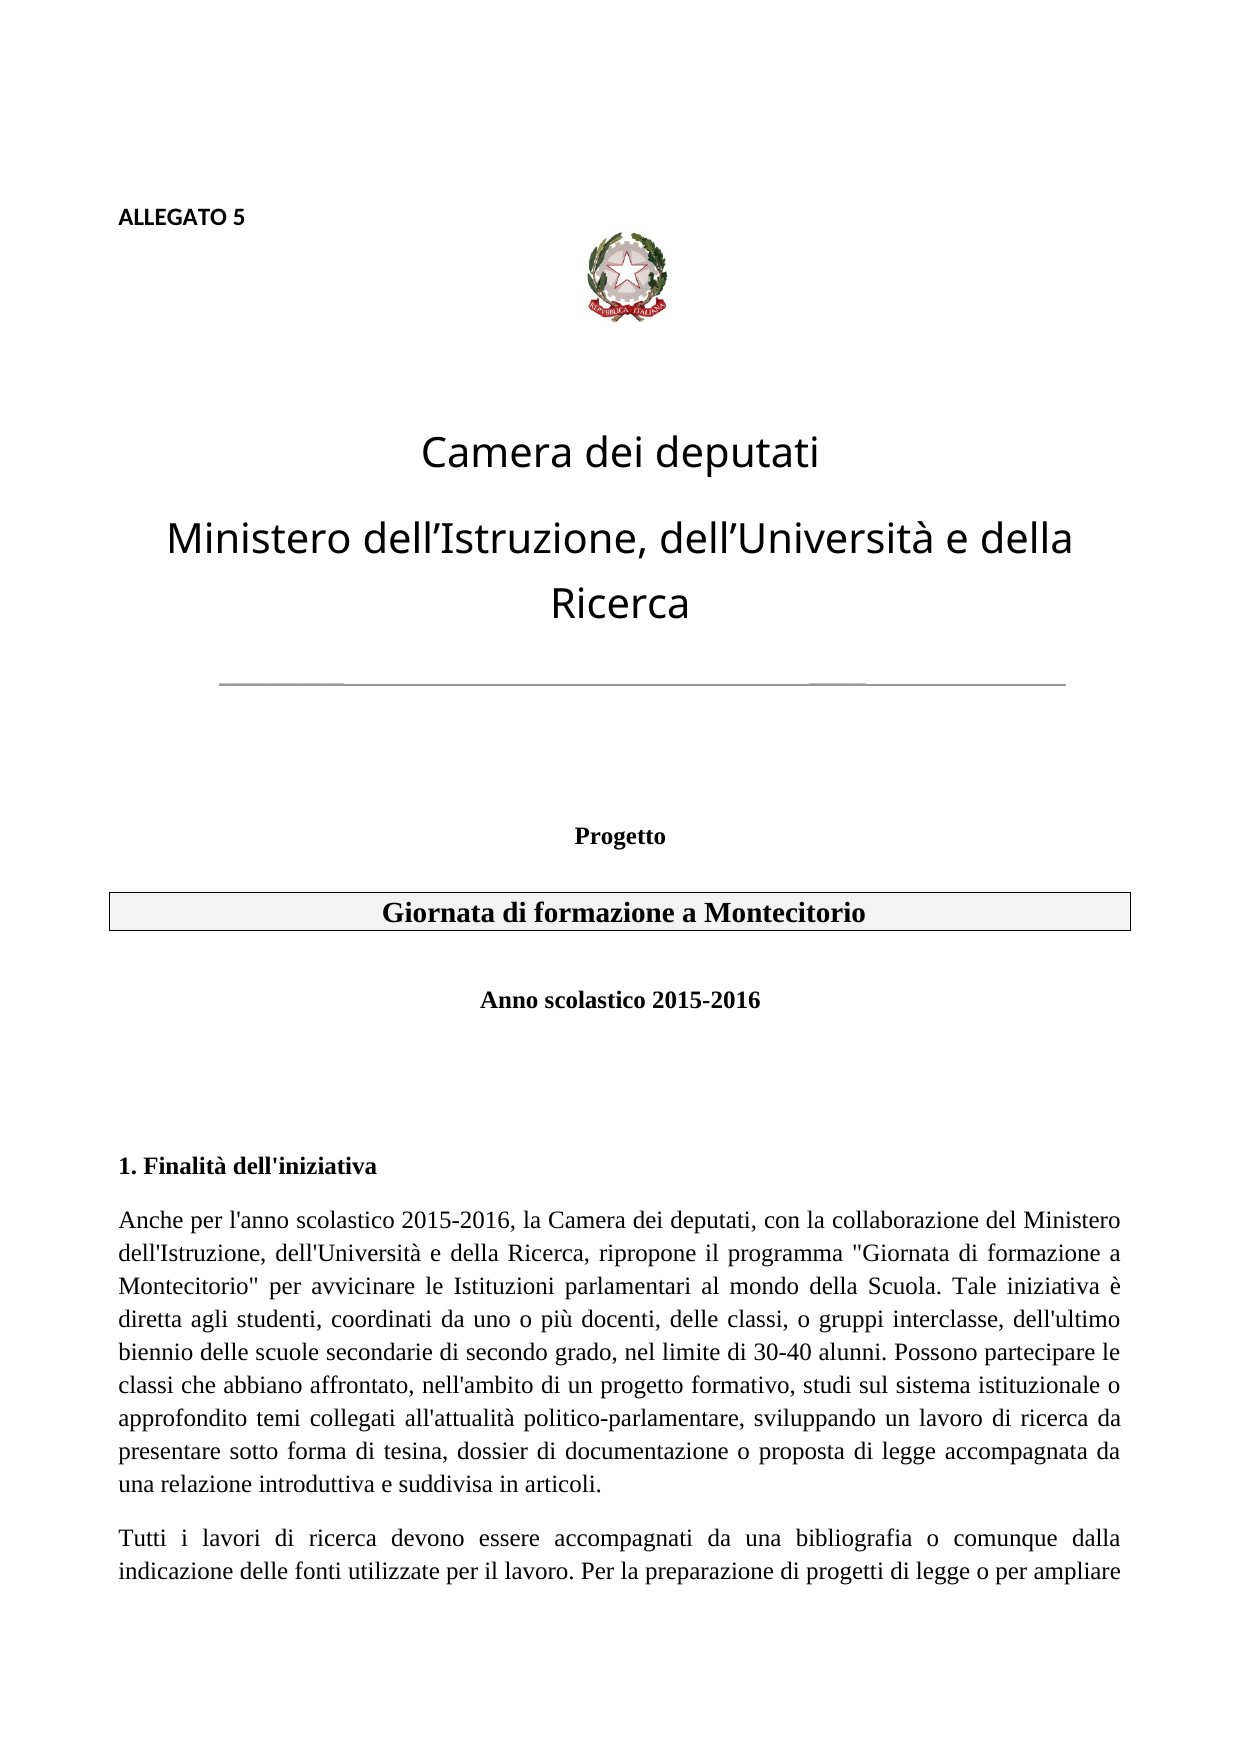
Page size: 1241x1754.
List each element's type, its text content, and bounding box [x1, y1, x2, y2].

text Camera dei deputati [118, 423, 1122, 480]
text Ministero dell’Istruzione, dell’Università e della Ricerca [118, 509, 1122, 631]
text ___________ _____ [118, 660, 1131, 688]
text 1. Finalità dell'iniziativa [118, 1151, 1122, 1180]
text Progetto [118, 821, 1122, 850]
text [118, 1523, 1122, 1585]
text Anno scolastico 2015-2016 [118, 986, 1122, 1014]
text Giornata di formazione a Montecitorio [110, 893, 1130, 930]
text Anche per l'anno scolastico 2015-2016, la Camera dei deputati, con la collaborazione del Ministero dell'Istruzione, dell'Università e della Ricerca, ripropone il programma "Giornata di formazione a Montecitorio" per avvicinare le Istituzioni parlamentari al mondo della Scuola. Tale iniziativa è diretta agli studenti, coordinati da uno o più docenti, delle classi, o gruppi interclasse, dell'ultimo biennio delle scuole secondarie di secondo grado, nel limite di 30-40 alunni. Possono partecipare le classi che abbiano affrontato, nell'ambito di un progetto formativo, studi sul sistema istituzionale o approfondito temi collegati all'attualità politico-parlamentare, sviluppando un lavoro di ricerca da presentare sotto forma di tesina, dossier di documentazione o proposta di legge accompagnata da una relazione introduttiva e suddivisa in articoli. [118, 1205, 1122, 1498]
text ALLEGATO 5 [118, 201, 1122, 231]
picture [584, 228, 672, 326]
